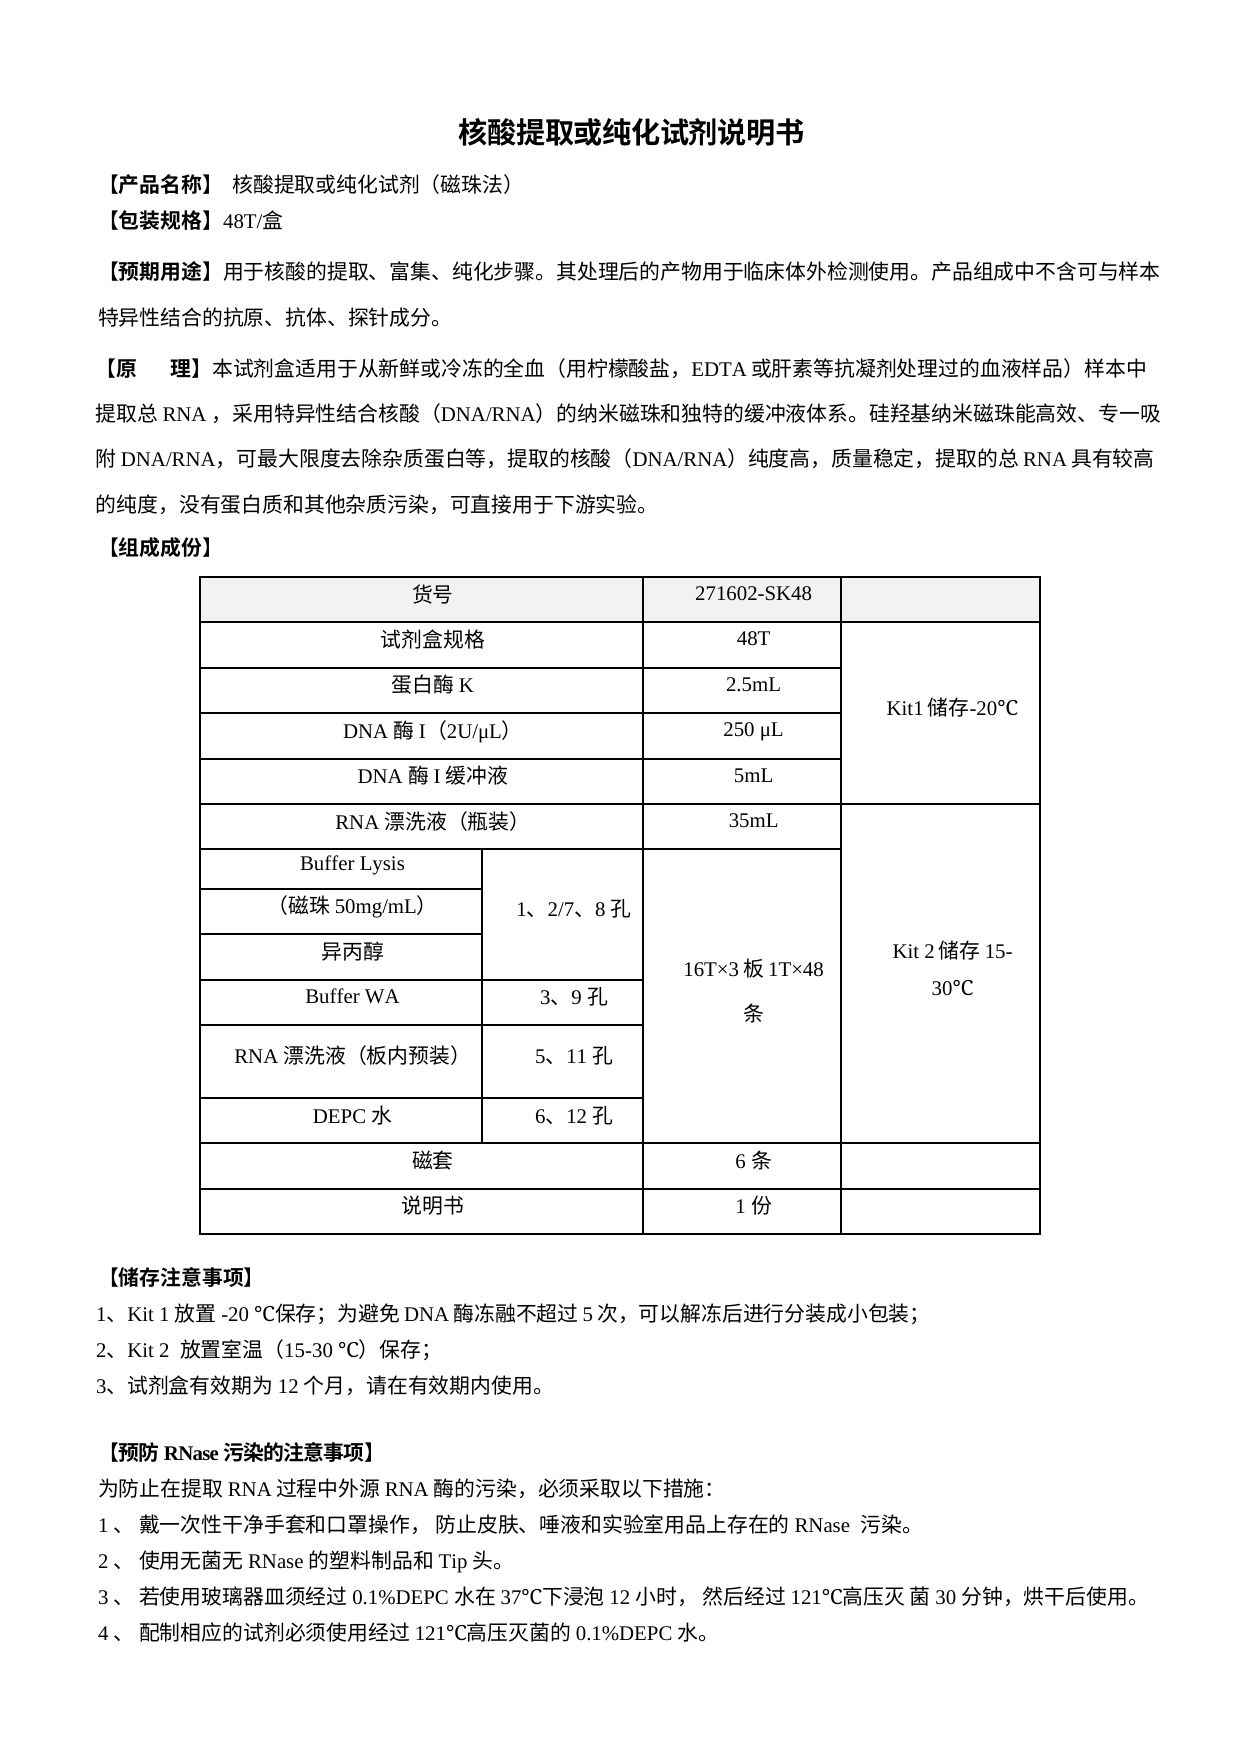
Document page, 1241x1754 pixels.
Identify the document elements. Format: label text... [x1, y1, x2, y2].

text 【产品名称】 核酸提取或纯化试剂（磁珠法） [98, 168, 1165, 199]
table_cell 异丙醇 [201, 935, 481, 978]
table_cell Buffer Lysis [201, 850, 481, 888]
text 4 、 配制相应的试剂必须使用经过 121℃高压灭菌的 0.1%DEPC 水。 [98, 1616, 1165, 1646]
table_cell DEPC 水 [201, 1099, 481, 1142]
list 1、Kit 1 放置 -20 ℃保存；为避免DNA酶冻融不超过5次，可以解冻后进行分装成小包装； [75, 1298, 1165, 1328]
table_cell 1、2/7、8 孔 [483, 850, 642, 978]
table_header [842, 578, 1039, 621]
text 【原 理】本试剂盒适用于从新鲜或冷冻的全血（用柠檬酸盐，EDTA或肝素等抗凝剂处理过的血液样品）样本中提取总RNA ，采用特异性结合核酸（DNA/RNA）的纳米磁珠和独特的缓冲液体系。硅羟基纳米磁珠能高效、专一吸附DNA/RNA，可最大限度去除杂质蛋白等，提取的核酸（DNA/RNA）纯度高，质量稳定，提取的总RNA具有较高的纯度，没有蛋白质和其他杂质污染，可直接用于下游实验。 [96, 352, 1161, 518]
text 2 、 使用无菌无 RNase 的塑料制品和 Tip 头。 [98, 1544, 1165, 1574]
table_cell 1 份 [644, 1190, 840, 1233]
table_cell 5mL [644, 760, 840, 803]
table_cell 2.5mL [644, 669, 840, 712]
table_cell （磁珠 50mg/mL） [201, 890, 481, 933]
table_cell DNA 酶 I（2U/μL） [201, 714, 642, 757]
text 3、试剂盒有效期为 12 个月，请在有效期内使用。 [75, 1370, 1165, 1400]
table_cell Kit 2储存15-30℃ [842, 805, 1039, 1142]
text 【包装规格】48T/盒 [98, 204, 1165, 234]
table_header 271602-SK48 [644, 578, 840, 621]
table_cell [842, 1190, 1039, 1233]
table_cell [842, 1144, 1039, 1188]
table_cell 蛋白酶 K [201, 669, 642, 712]
text 1 、 戴一次性干净手套和口罩操作， 防止皮肤、唾液和实验室用品上存在的 RNase 污染。 [98, 1508, 1165, 1538]
table_cell 磁套 [201, 1144, 642, 1188]
table_cell DNA 酶 I 缓冲液 [201, 760, 642, 803]
table_cell 6 条 [644, 1144, 840, 1188]
table_cell 6、12 孔 [483, 1099, 642, 1142]
table_cell RNA 漂洗液（板内预装） [201, 1026, 481, 1097]
table_cell RNA 漂洗液（瓶装） [201, 805, 642, 848]
table_cell 16T×3板1T×48条 [644, 850, 840, 1142]
text 【组成成份】 [98, 533, 1165, 562]
text 3 、 若使用玻璃器皿须经过 0.1%DEPC 水在 37℃下浸泡 12 小时， 然后经过 121℃高压灭 菌 30 分钟，烘干后使用。 [98, 1580, 1165, 1610]
text 【储存注意事项】 [98, 1262, 1165, 1292]
table_cell 250 μL [644, 714, 840, 757]
table_cell 48T [644, 623, 840, 667]
text 核酸提取或纯化试剂说明书 [98, 109, 1165, 152]
table_cell Kit1储存-20℃ [842, 623, 1039, 803]
text 【预防 RNase 污染的注意事项】 [98, 1436, 1165, 1466]
table_cell 5、11 孔 [483, 1026, 642, 1097]
text 【预期用途】用于核酸的提取、富集、纯化步骤。其处理后的产物用于临床体外检测使用。产品组成中不含可与样本特异性结合的抗原、抗体、探针成分。 [98, 256, 1161, 331]
table_cell 试剂盒规格 [201, 623, 642, 667]
text 为防止在提取 RNA过程中外源 RNA 酶的污染，必须采取以下措施： [98, 1472, 1165, 1502]
table_cell 说明书 [201, 1190, 642, 1233]
table_cell 35mL [644, 805, 840, 848]
table_cell 3、9 孔 [483, 981, 642, 1024]
table_cell Buffer WA [201, 981, 481, 1024]
text 2、Kit 2 放置室温（15-30 ℃）保存； [75, 1334, 1165, 1364]
table_header 货号 [201, 578, 642, 621]
